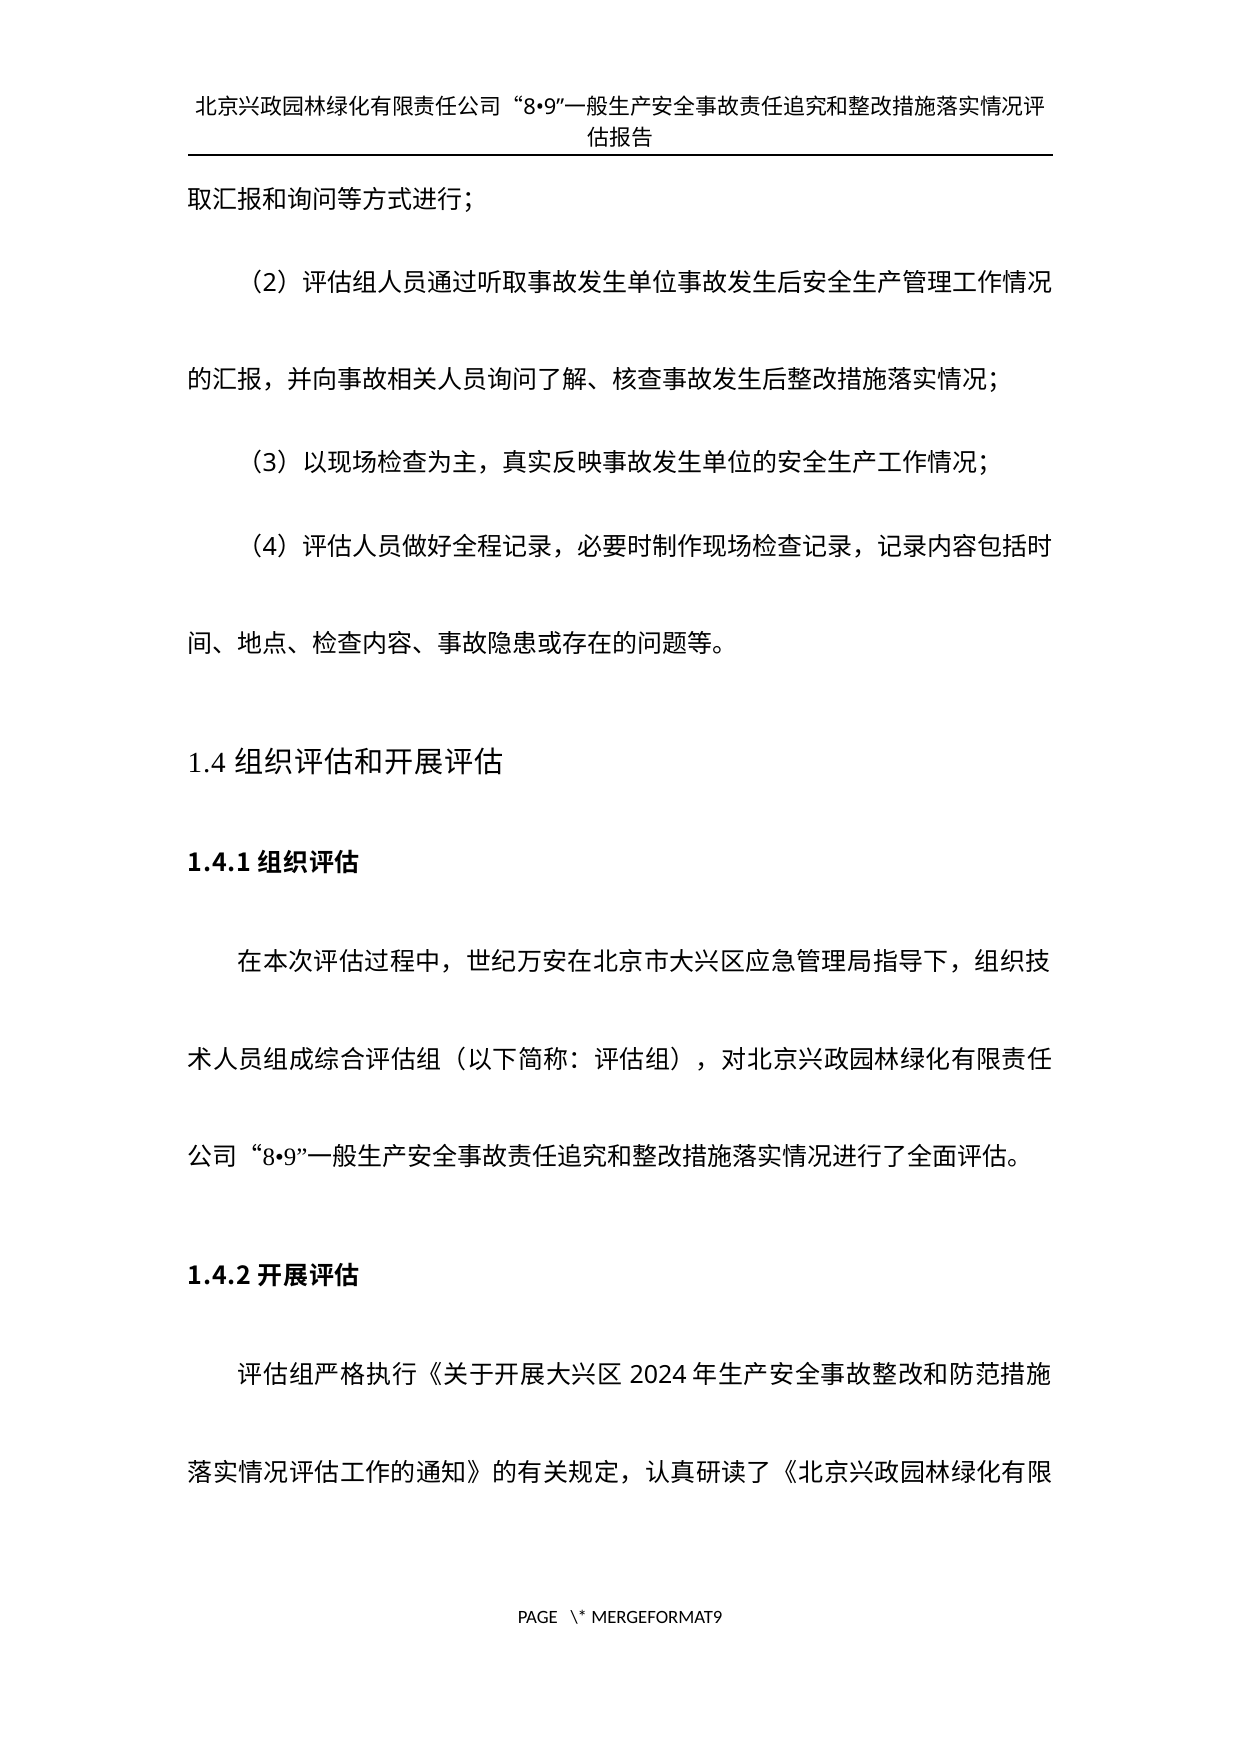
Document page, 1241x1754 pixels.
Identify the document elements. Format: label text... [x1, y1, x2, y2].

text （4）评估人员做好全程记录，必要时制作现场检查记录，记录内容包括时间、地点、检查内容、事故隐患或存在的问题等。 [187, 512, 1053, 674]
text （2）评估组人员通过听取事故发生单位事故发生后安全生产管理工作情况的汇报，并向事故相关人员询问了解、核查事故发生后整改措施落实情况； [187, 248, 1053, 410]
text 1.4 组织评估和开展评估 [187, 728, 1053, 793]
text 1.4.2开展评估 [187, 1241, 1053, 1306]
text （3）以现场检查为主，真实反映事故发生单位的安全生产工作情况； [187, 428, 1053, 493]
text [187, 165, 1053, 230]
text 在本次评估过程中，世纪万安在北京市大兴区应急管理局指导下，组织技术人员组成综合评估组（以下简称：评估组），对北京兴政园林绿化有限责任公司“8•9”一般生产安全事故责任追究和整改措施落实情况进行了全面评估。 [187, 927, 1053, 1187]
text 1.4.1组织评估 [187, 828, 1053, 893]
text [187, 1340, 1053, 1503]
